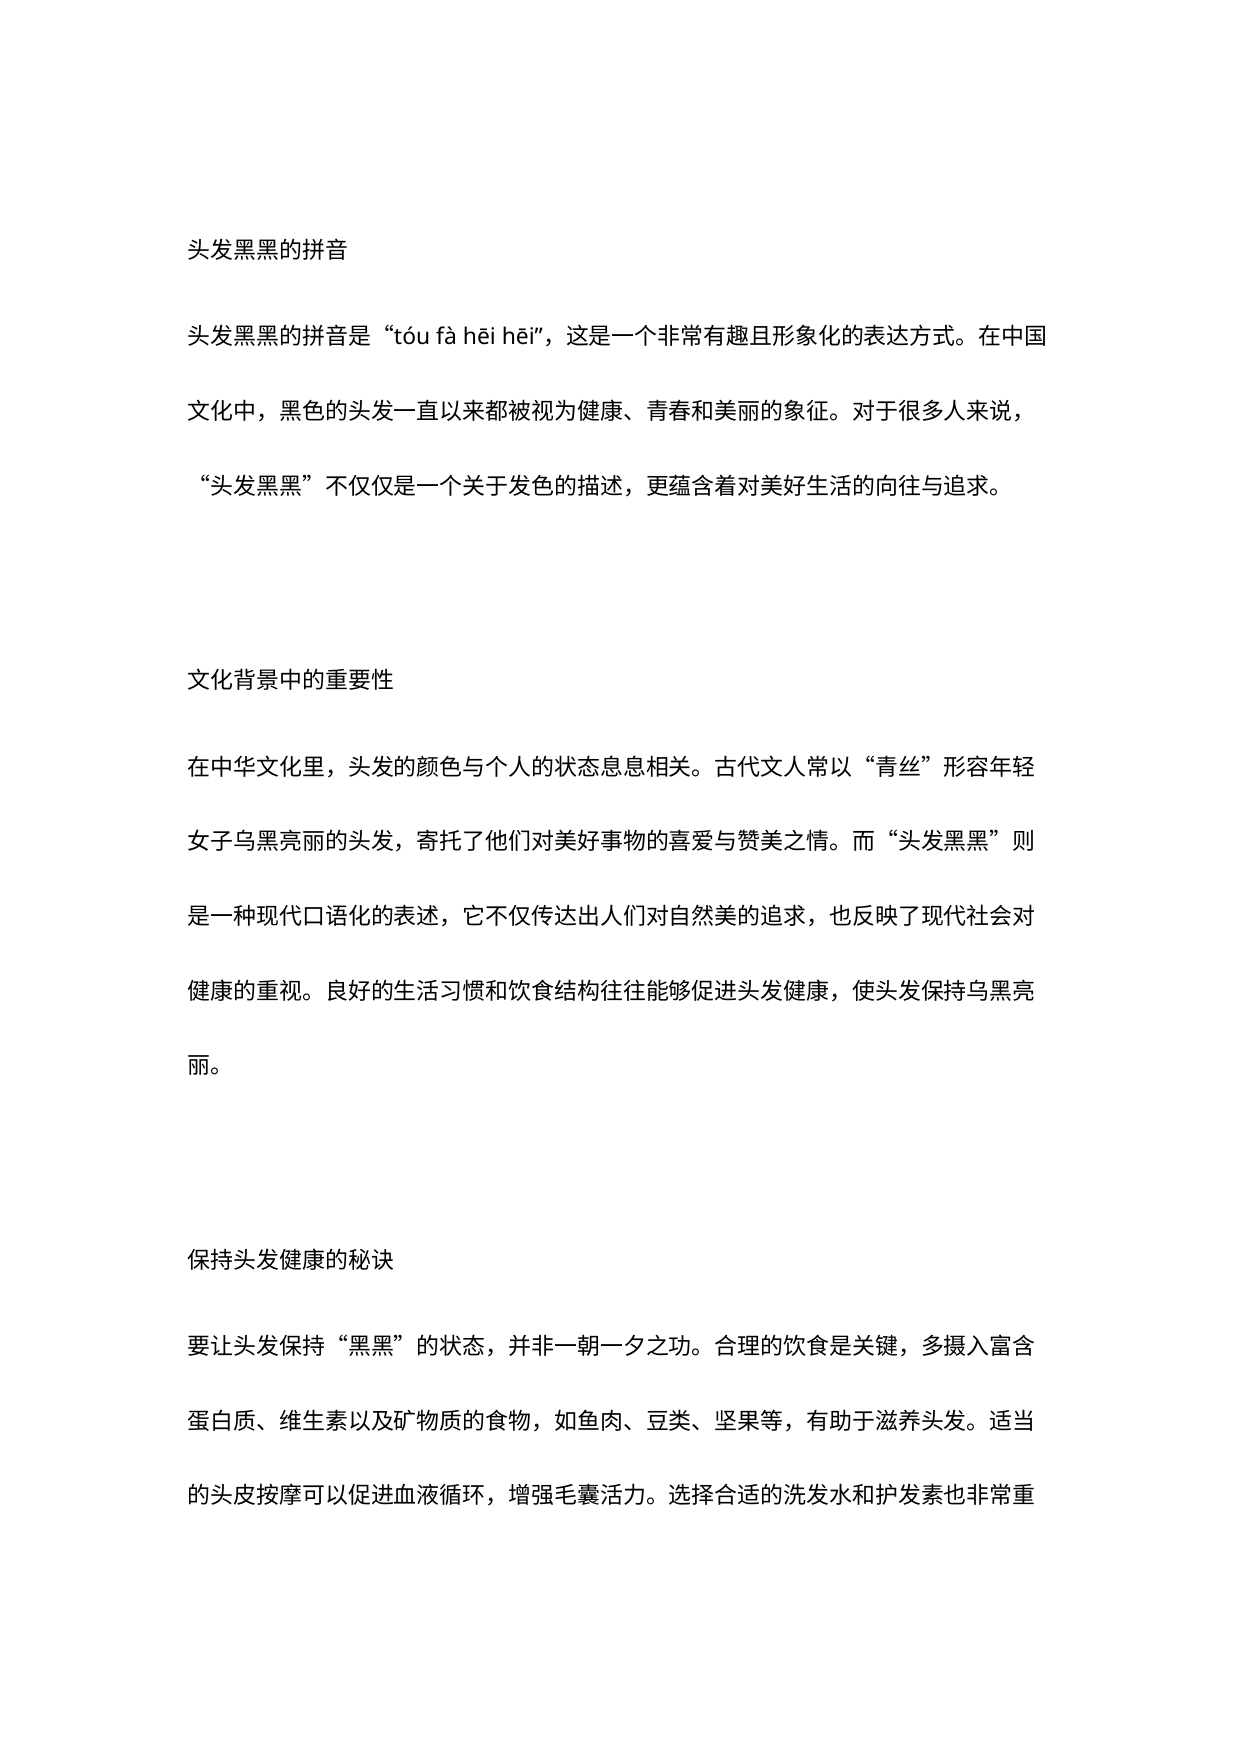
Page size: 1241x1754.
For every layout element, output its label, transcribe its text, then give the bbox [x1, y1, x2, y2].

text 在中华文化里，头发的颜色与个人的状态息息相关。古代文人常以“青丝”形容年轻女子乌黑亮丽的头发，寄托了他们对美好事物的喜爱与赞美之情。而“头发黑黑”则是一种现代口语化的表述，它不仅传达出人们对自然美的追求，也反映了现代社会对健康的重视。良好的生活习惯和饮食结构往往能够促进头发健康，使头发保持乌黑亮丽。 [187, 733, 1053, 1096]
text 头发黑黑的拼音是“tóu fà hēi hēi”，这是一个非常有趣且形象化的表达方式。在中国文化中，黑色的头发一直以来都被视为健康、青春和美丽的象征。对于很多人来说，“头发黑黑”不仅仅是一个关于发色的描述，更蕴含着对美好生活的向往与追求。 [187, 302, 1053, 517]
text 文化背景中的重要性 [187, 646, 1053, 711]
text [187, 1312, 1053, 1527]
text 保持头发健康的秘诀 [187, 1226, 1053, 1291]
text 头发黑黑的拼音 [187, 216, 1053, 281]
